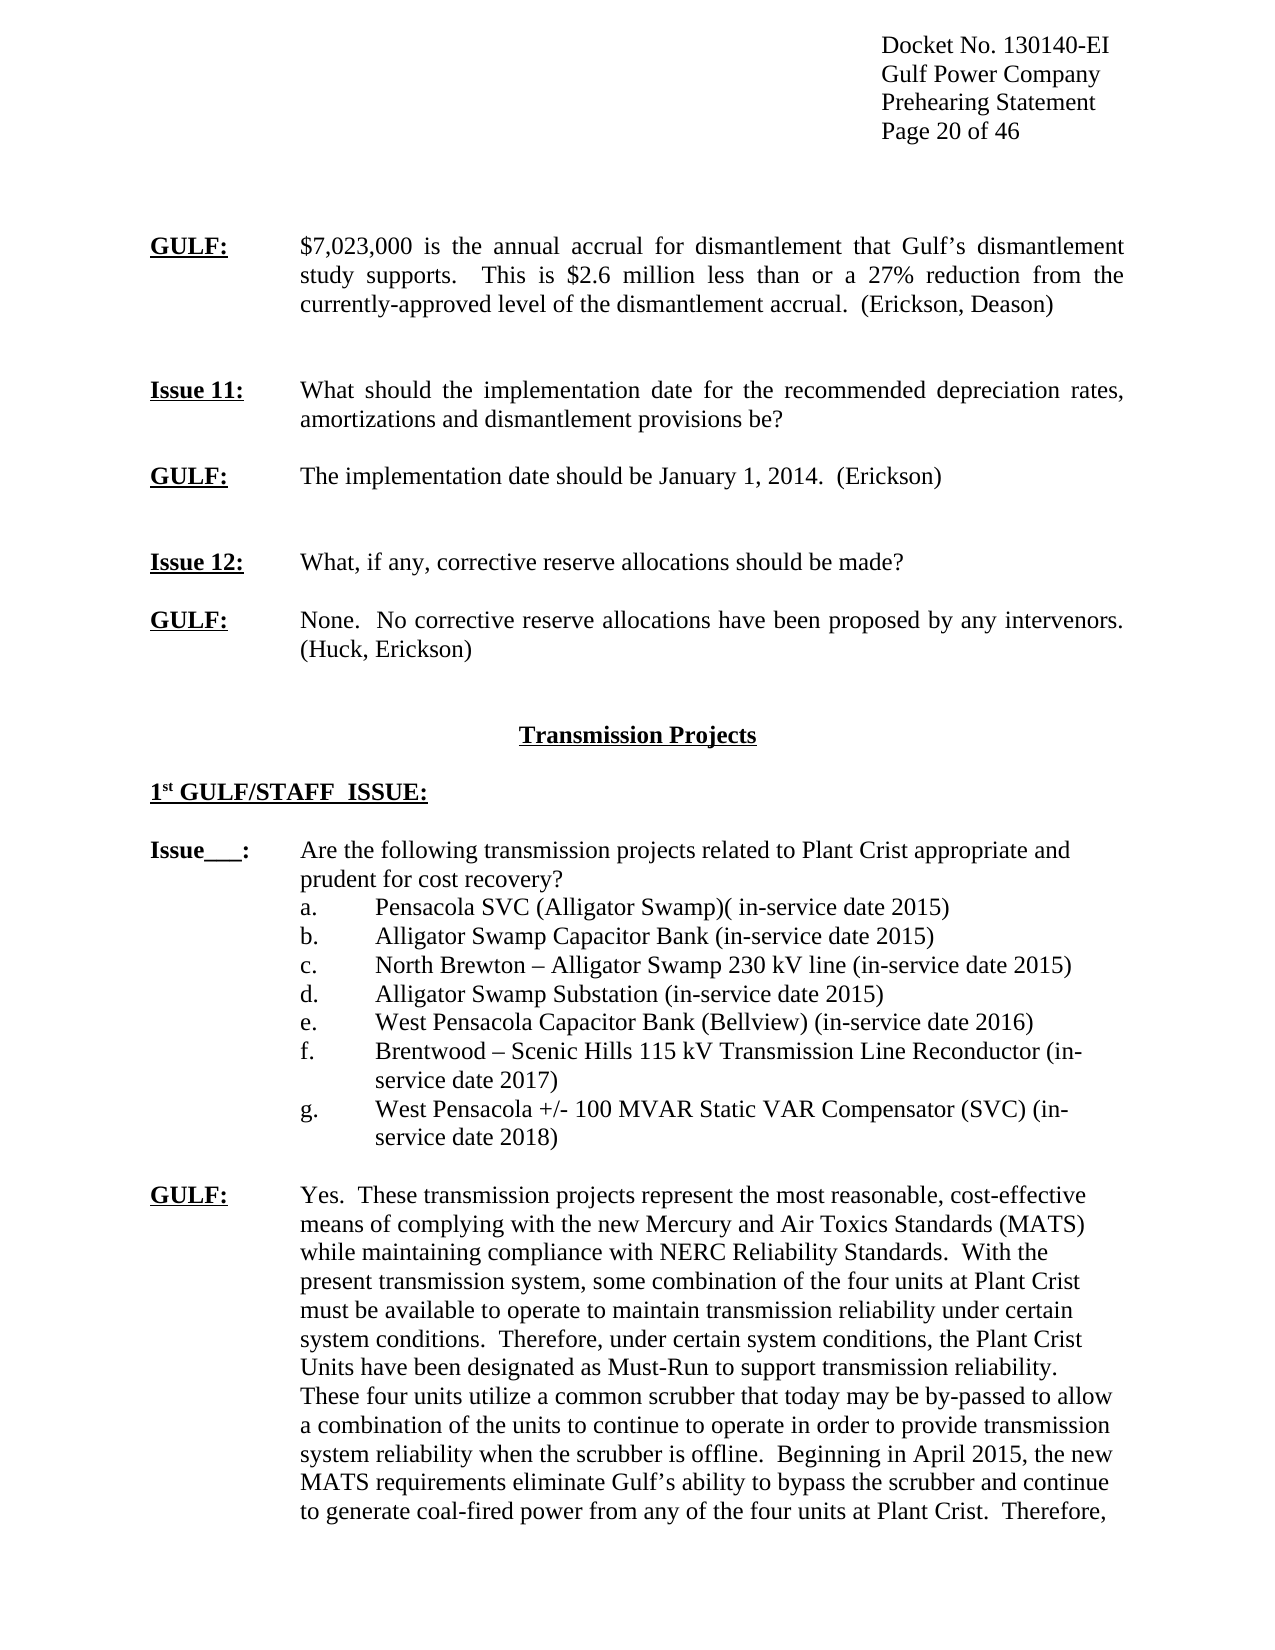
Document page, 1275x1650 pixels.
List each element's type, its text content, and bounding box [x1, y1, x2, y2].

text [150, 1180, 1125, 1525]
text GULF: The implementation date should be January 1, 2014. (Erickson) [150, 461, 1125, 490]
text c. North Brewton – Alligator Swamp 230 kV line (in-service date 2015) [150, 950, 1125, 979]
text GULF: $7,023,000 is the annual accrual for dismantlement that Gulf’s dismantlement study supports. This is $2.6 million less than or a 27% reduction from the currently-approved level of the dismantlement accrual. (Erickson, Deason) [150, 231, 1125, 317]
text e. West Pensacola Capacitor Bank (Bellview) (in-service date 2016) [150, 1007, 1125, 1036]
text a. Pensacola SVC (Alligator Swamp)( in-service date 2015) [150, 892, 1125, 921]
text Transmission Projects [150, 720, 1125, 749]
text g. West Pensacola +/- 100 MVAR Static VAR Compensator (SVC) (in-service date 2018) [300, 1094, 1125, 1151]
text d. Alligator Swamp Substation (in-service date 2015) [150, 979, 1125, 1007]
text 1st GULF/STAFF ISSUE: [150, 777, 1125, 806]
text Issue 12: What, if any, corrective reserve allocations should be made? [150, 547, 1125, 576]
text b. Alligator Swamp Capacitor Bank (in-service date 2015) [150, 921, 1125, 950]
text Issue 11: What should the implementation date for the recommended depreciation rates, amortizations and dismantlement provisions be? [150, 375, 1125, 432]
text GULF: None. No corrective reserve allocations have been proposed by any intervenors. (Huck, Erickson) [150, 605, 1125, 662]
text Issue___: Are the following transmission projects related to Plant Crist appropriate and prudent for cost recovery? [150, 835, 1125, 892]
text f. Brentwood – Scenic Hills 115 kV Transmission Line Reconductor (in-service date 2017) [300, 1036, 1125, 1094]
